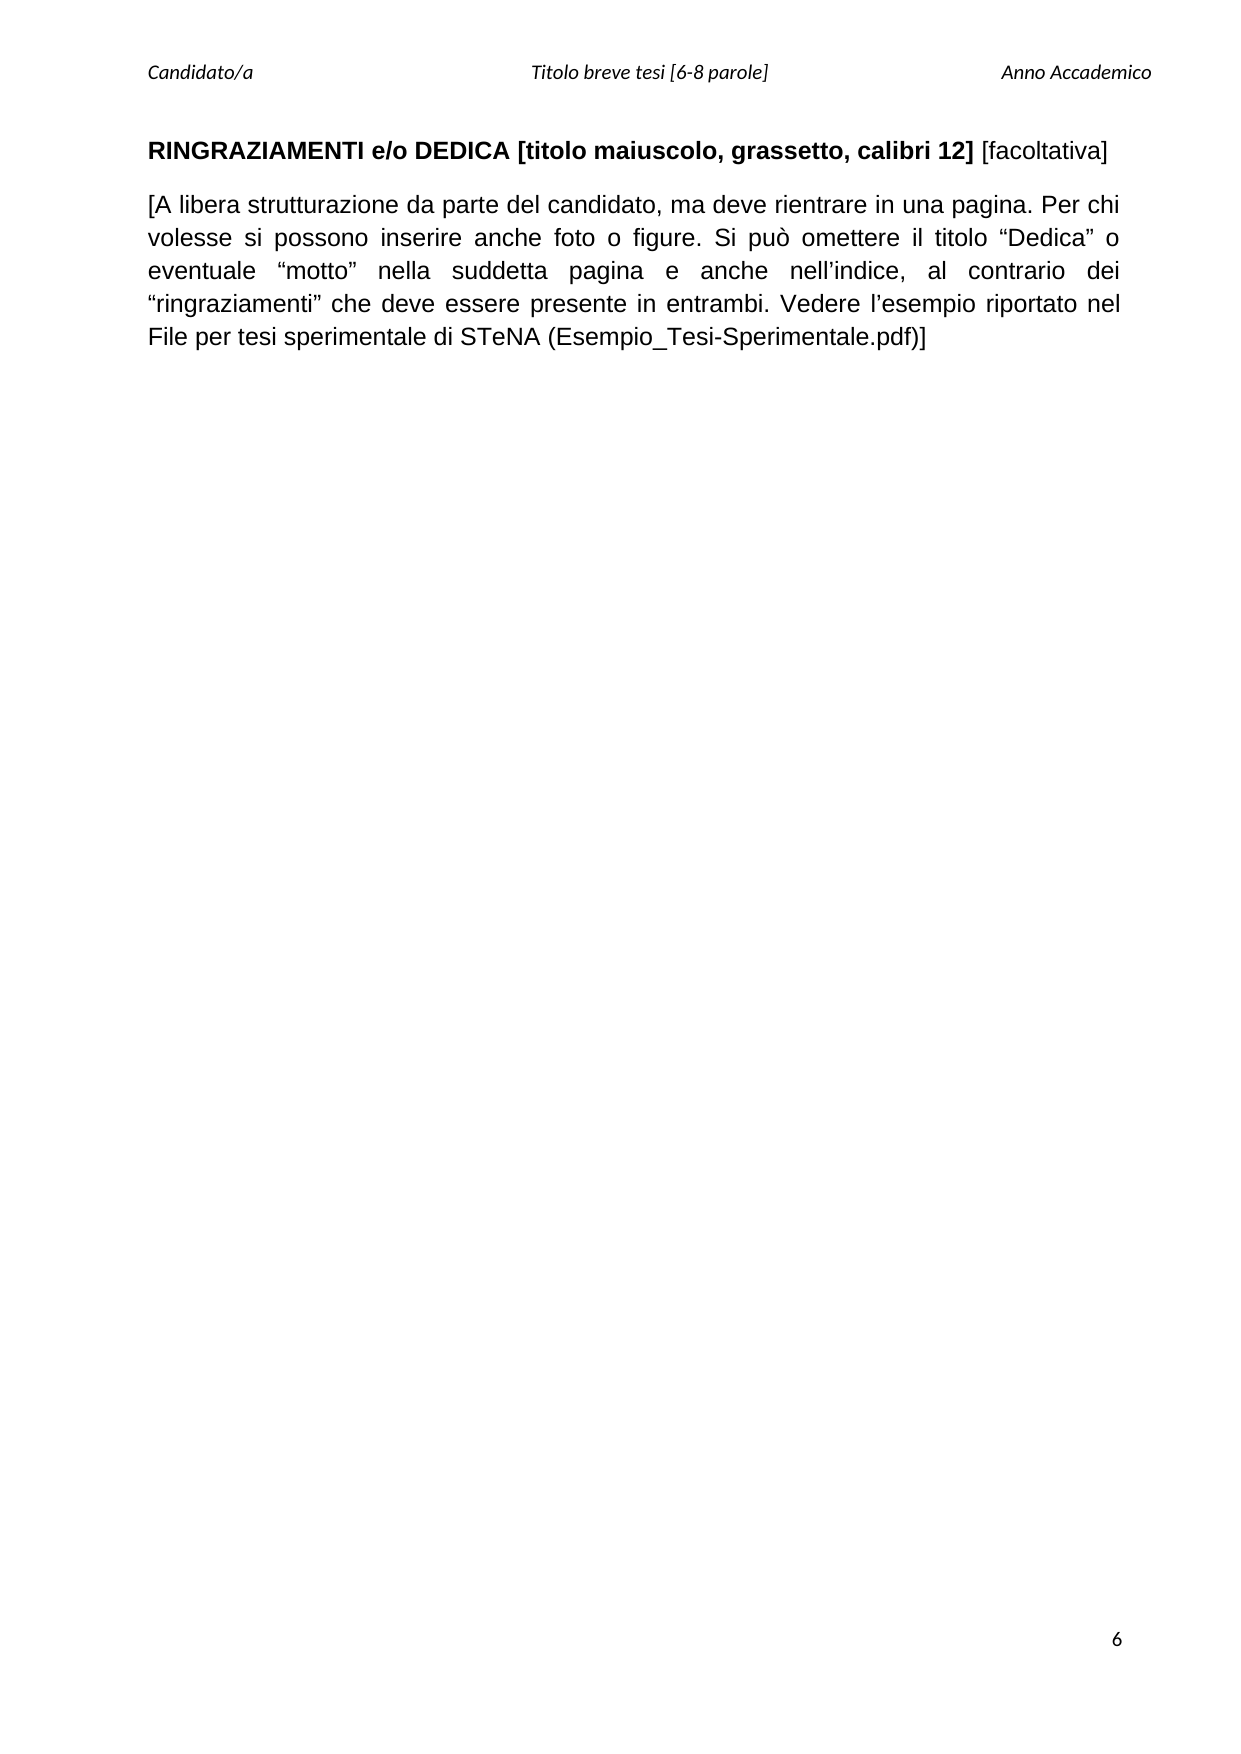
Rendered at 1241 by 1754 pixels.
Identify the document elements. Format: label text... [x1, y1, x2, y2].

text [A libera strutturazione da parte del candidato, ma deve rientrare in una pagina. Per chi volesse si possono inserire anche foto o figure. Si può omettere il titolo “Dedica” o eventuale “motto” nella suddetta pagina e anche nell’indice, al contrario dei “ringraziamenti” che deve essere presente in entrambi. Vedere l’esempio riportato nel File per tesi sperimentale di STeNA (Esempio_Tesi-Sperimentale.pdf)] [148, 190, 1122, 351]
text RINGRAZIAMENTI e/o DEDICA [titolo maiuscolo, grassetto, calibri 12] [facoltativa] [148, 136, 1122, 164]
